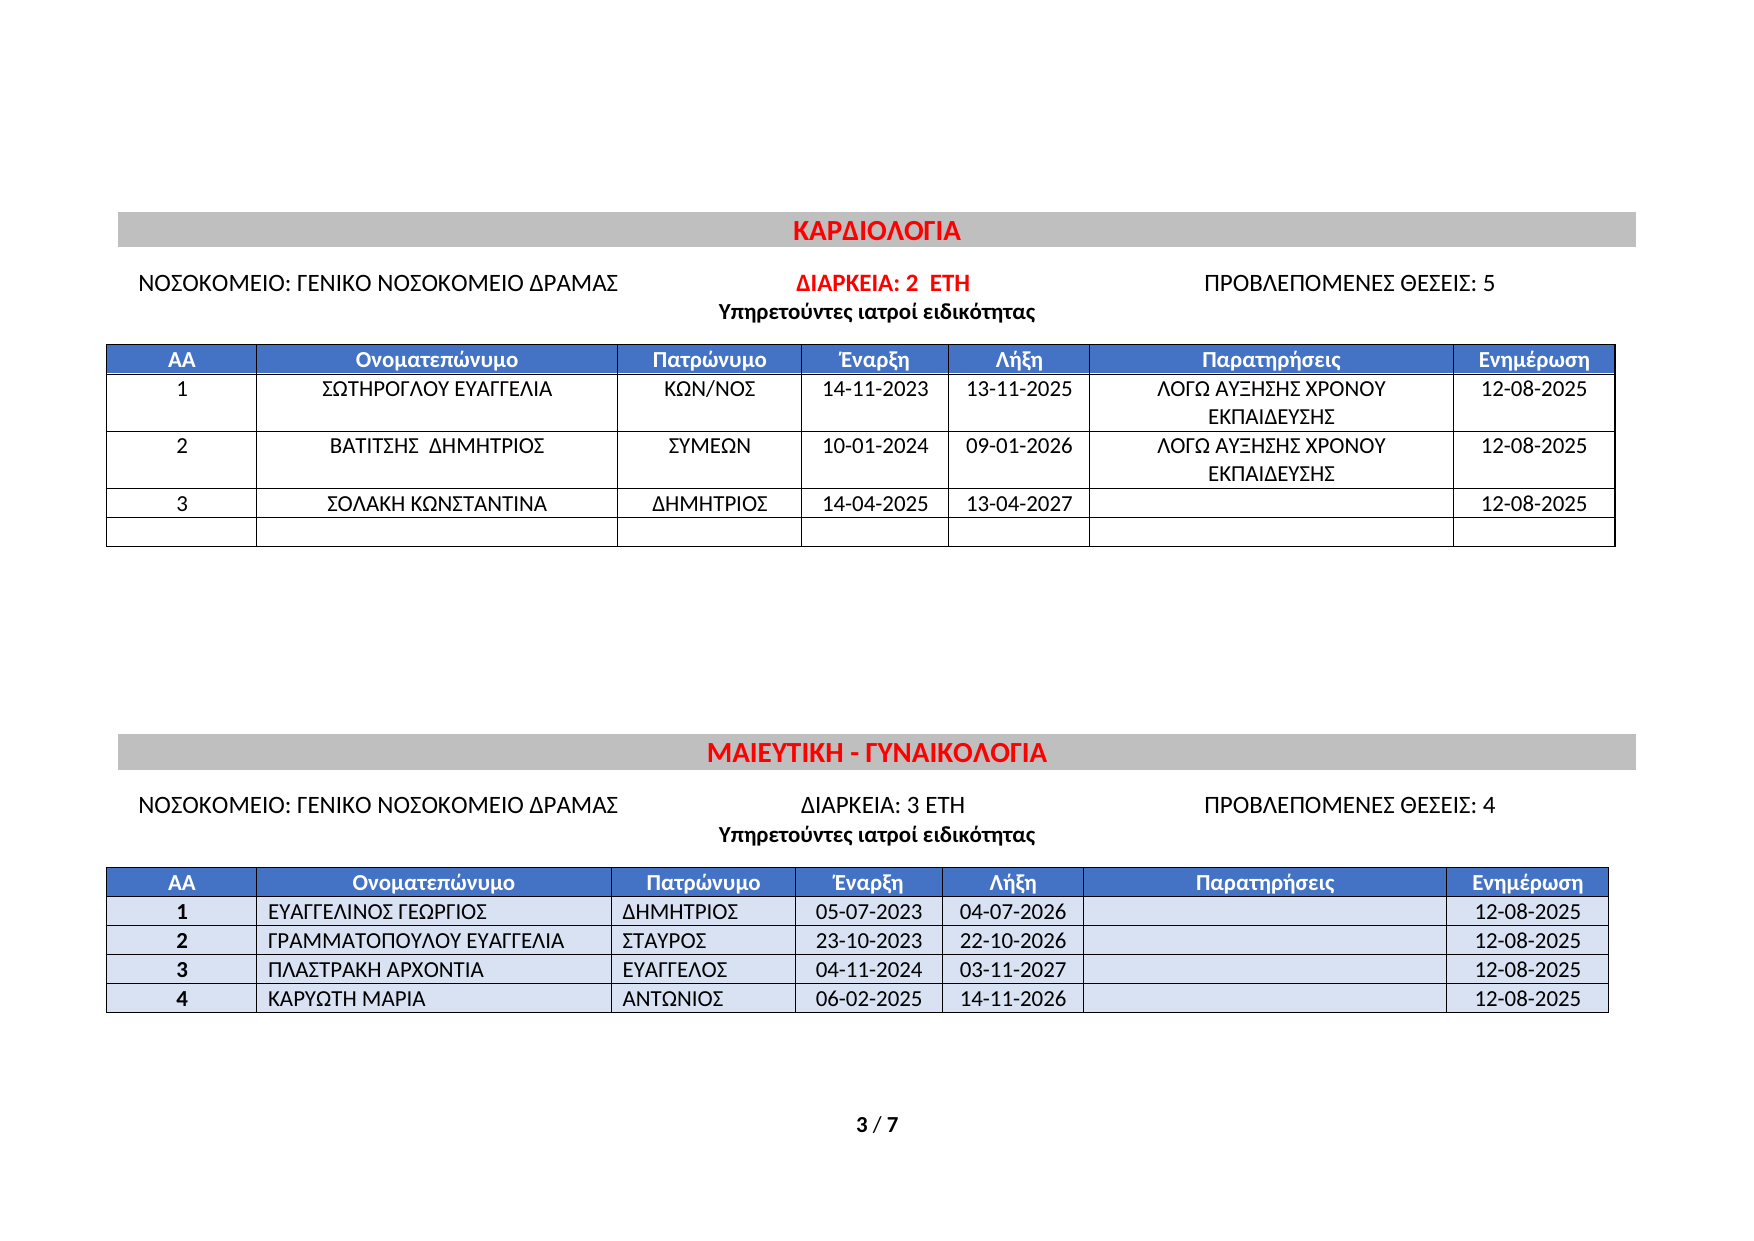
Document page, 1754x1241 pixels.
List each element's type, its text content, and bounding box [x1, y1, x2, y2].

table_cell 14-11-2023 [802, 375, 948, 431]
table_cell 23-10-2023 [796, 926, 942, 954]
table_header Έναρξη [796, 868, 942, 896]
table_cell [257, 518, 617, 546]
table_cell 06-02-2025 [796, 984, 942, 1012]
table_cell 12-08-2025 [1454, 432, 1614, 488]
table_cell ΕΥΑΓΓΕΛΟΣ [612, 955, 795, 983]
text Υπηρετούντες ιατροί ειδικότητας [118, 297, 1636, 326]
table_cell 12-08-2025 [1447, 955, 1608, 983]
table_header Ονοματεπώνυμο [257, 345, 617, 373]
table_cell [1090, 518, 1453, 546]
table_header Πατρώνυμο [618, 345, 801, 373]
table_cell 3 [107, 955, 256, 983]
table_cell [107, 518, 256, 546]
table_cell 1 [107, 897, 256, 925]
table_cell ΒΑΤΙΤΣΗΣ ΔΗΜΗΤΡΙΟΣ [257, 432, 617, 488]
table_header ΠΡΟΒΛΕΠΟΜΕΝΕΣ ΘΕΣΕΙΣ: 5 [1116, 267, 1583, 297]
table_cell ΑΝΤΩΝΙΟΣ [612, 984, 795, 1012]
table_header ΝΟΣΟΚΟΜΕΙΟ: ΓΕΝΙΚΟ ΝΟΣΟΚΟΜΕΙΟ ΔΡΑΜΑΣ [107, 267, 649, 297]
table_cell 13-04-2027 [949, 489, 1089, 517]
table_cell ΛΟΓΩ ΑΥΞΗΣΗΣ ΧΡΟΝΟΥ ΕΚΠΑΙΔΕΥΣΗΣ [1090, 432, 1453, 488]
table_cell 04-07-2026 [943, 897, 1083, 925]
table_cell 2 [107, 432, 256, 488]
table_header AA [107, 345, 256, 373]
table_cell [1084, 955, 1446, 983]
table_header ΔΙΑΡΚΕΙΑ: 2 ΕΤΗ [650, 267, 1116, 297]
table_cell [949, 518, 1089, 546]
table_header ΝΟΣΟΚΟΜΕΙΟ: ΓΕΝΙΚΟ ΝΟΣΟΚΟΜΕΙΟ ΔΡΑΜΑΣ [107, 789, 649, 820]
table_header Ενημέρωση [1454, 345, 1614, 373]
table_cell ΕΥΑΓΓΕΛΙΝΟΣ ΓΕΩΡΓΙΟΣ [257, 897, 611, 925]
table_header Ενημέρωση [1447, 868, 1608, 896]
table_cell 12-08-2025 [1447, 897, 1608, 925]
table_cell ΣΩΤΗΡΟΓΛΟΥ ΕΥΑΓΓΕΛΙΑ [257, 375, 617, 431]
table_cell [1454, 518, 1614, 546]
table_cell 12-08-2025 [1454, 489, 1614, 517]
text Υπηρετούντες ιατροί ειδικότητας [118, 820, 1636, 848]
table_header Λήξη [949, 345, 1089, 373]
table_header Λήξη [943, 868, 1083, 896]
table_cell 13-11-2025 [949, 375, 1089, 431]
table_cell ΣΥΜΕΩΝ [618, 432, 801, 488]
table_cell ΣΟΛΑΚΗ ΚΩΝΣΤΑΝΤΙΝΑ [257, 489, 617, 517]
table_header Ονοματεπώνυμο [257, 868, 611, 896]
table_cell [1084, 897, 1446, 925]
table_cell ΔΗΜΗΤΡΙΟΣ [618, 489, 801, 517]
table_cell 3 [107, 489, 256, 517]
table_header ΔΙΑΡΚΕΙΑ: 3 ΕΤΗ [650, 789, 1116, 820]
text ΜΑΙΕΥΤΙΚΗ - ΓΥΝΑΙΚΟΛΟΓΙΑ [118, 734, 1636, 770]
table_header Παρατηρήσεις [1084, 868, 1446, 896]
table_header Έναρξη [802, 345, 948, 373]
table_cell ΚΩΝ/ΝΟΣ [618, 375, 801, 431]
table_cell 1 [107, 375, 256, 431]
table_cell ΔΗΜΗΤΡΙΟΣ [612, 897, 795, 925]
table_cell 14-04-2025 [802, 489, 948, 517]
table_cell 12-08-2025 [1447, 984, 1608, 1012]
table_cell 14-11-2026 [943, 984, 1083, 1012]
table_cell [618, 518, 801, 546]
table_cell ΛΟΓΩ ΑΥΞΗΣΗΣ ΧΡΟΝΟΥ ΕΚΠΑΙΔΕΥΣΗΣ [1090, 375, 1453, 431]
table_cell ΠΛΑΣΤΡΑΚΗ ΑΡΧΟΝΤΙΑ [257, 955, 611, 983]
table_cell [1084, 926, 1446, 954]
table_cell 2 [107, 926, 256, 954]
table_cell 09-01-2026 [949, 432, 1089, 488]
table_cell [1090, 489, 1453, 517]
table_cell 05-07-2023 [796, 897, 942, 925]
table_cell ΚΑΡΥΩΤΗ ΜΑΡΙΑ [257, 984, 611, 1012]
table_cell [1084, 984, 1446, 1012]
table_cell [802, 518, 948, 546]
table_header Πατρώνυμο [612, 868, 795, 896]
table_cell 12-08-2025 [1454, 375, 1614, 431]
table_cell ΓΡΑΜΜΑΤΟΠΟΥΛΟΥ ΕΥΑΓΓΕΛΙΑ [257, 926, 611, 954]
table_cell 04-11-2024 [796, 955, 942, 983]
table_cell 03-11-2027 [943, 955, 1083, 983]
table_cell 10-01-2024 [802, 432, 948, 488]
table_header ΠΡΟΒΛΕΠΟΜΕΝΕΣ ΘΕΣΕΙΣ: 4 [1116, 789, 1583, 820]
text ΚΑΡΔΙΟΛΟΓΙΑ [118, 212, 1636, 247]
table_header AA [107, 868, 256, 896]
table_header Παρατηρήσεις [1090, 345, 1453, 373]
table_cell 22-10-2026 [943, 926, 1083, 954]
table_cell 12-08-2025 [1447, 926, 1608, 954]
table_cell 4 [107, 984, 256, 1012]
table_cell ΣΤΑΥΡΟΣ [612, 926, 795, 954]
